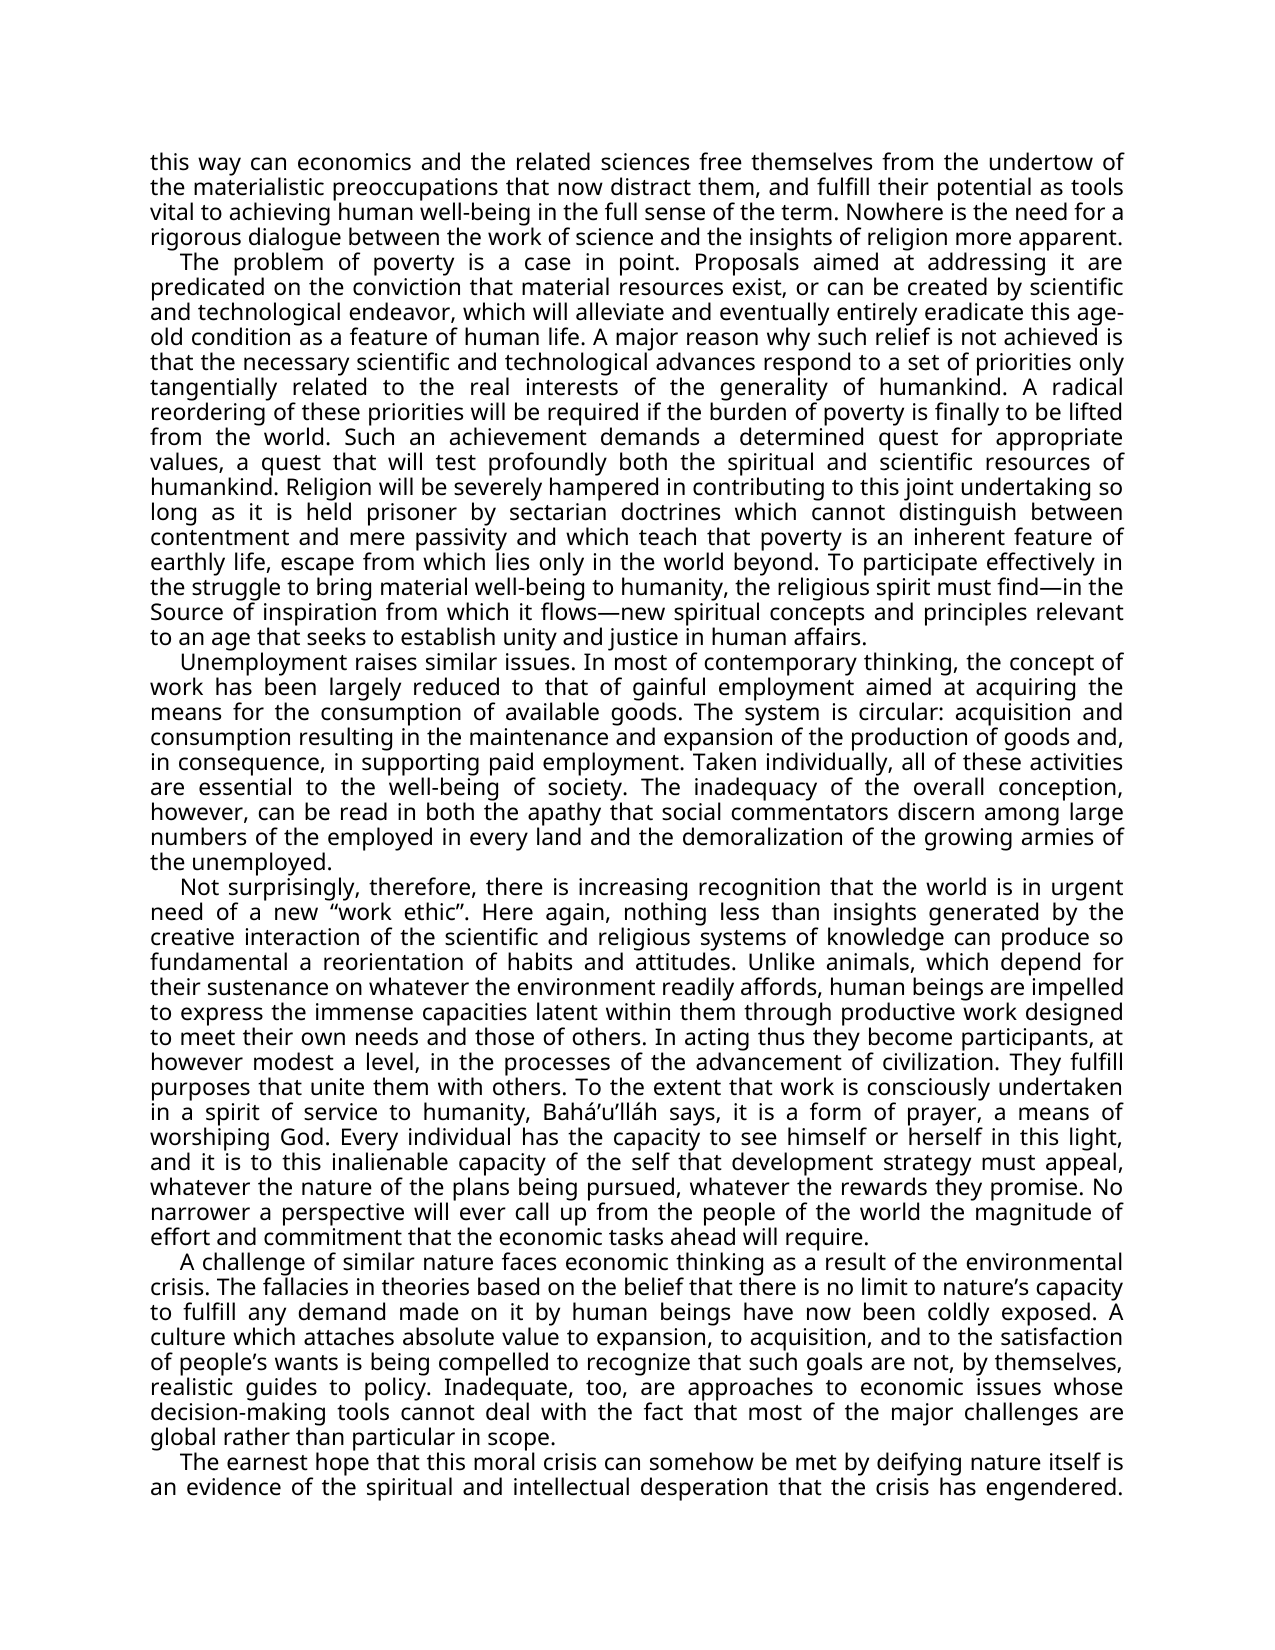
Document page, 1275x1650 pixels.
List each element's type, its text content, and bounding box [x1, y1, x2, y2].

text Not surprisingly, therefore, there is increasing recognition that the world is in urgent need of a new “work ethic”. Here again, nothing less than insights generated by the creative interaction of the scientific and religious systems of knowledge can produce so fundamental a reorientation of habits and attitudes. Unlike animals, which depend for their sustenance on whatever the environment readily affords, human beings are impelled to express the immense capacities latent within them through productive work designed to meet their own needs and those of others. In acting thus they become participants, at however modest a level, in the processes of the advancement of civilization. They fulfill purposes that unite them with others. To the extent that work is consciously undertaken in a spirit of service to humanity, Bahá’u’lláh says, it is a form of prayer, a means of worshiping God. Every individual has the capacity to see himself or herself in this light, and it is to this inalienable capacity of the self that development strategy must appeal, whatever the nature of the plans being pursued, whatever the rewards they promise. No narrower a perspective will ever call up from the people of the world the magnitude of effort and commitment that the economic tasks ahead will require. [150, 875, 1125, 1250]
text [150, 1450, 1125, 1500]
text A challenge of similar nature faces economic thinking as a result of the environmental crisis. The fallacies in theories based on the belief that there is no limit to nature’s capacity to fulfill any demand made on it by human beings have now been coldly exposed. A culture which attaches absolute value to expansion, to acquisition, and to the satisfaction of people’s wants is being compelled to recognize that such goals are not, by themselves, realistic guides to policy. Inadequate, too, are approaches to economic issues whose decision-making tools cannot deal with the fact that most of the major challenges are global rather than particular in scope. [150, 1250, 1125, 1450]
text Unemployment raises similar issues. In most of contemporary thinking, the concept of work has been largely reduced to that of gainful employment aimed at acquiring the means for the consumption of available goods. The system is circular: acquisition and consumption resulting in the maintenance and expansion of the production of goods and, in consequence, in supporting paid employment. Taken individually, all of these activities are essential to the well-being of society. The inadequacy of the overall conception, however, can be read in both the apathy that social commentators discern among large numbers of the employed in every land and the demoralization of the growing armies of the unemployed. [150, 650, 1125, 875]
text The problem of poverty is a case in point. Proposals aimed at addressing it are predicated on the conviction that material resources exist, or can be created by scientific and technological endeavor, which will alleviate and eventually entirely eradicate this age-old condition as a feature of human life. A major reason why such relief is not achieved is that the necessary scientific and technological advances respond to a set of priorities only tangentially related to the real interests of the generality of humankind. A radical reordering of these priorities will be required if the burden of poverty is finally to be lifted from the world. Such an achievement demands a determined quest for appropriate values, a quest that will test profoundly both the spiritual and scientific resources of humankind. Religion will be severely hampered in contributing to this joint undertaking so long as it is held prisoner by sectarian doctrines which cannot distinguish between contentment and mere passivity and which teach that poverty is an inherent feature of earthly life, escape from which lies only in the world beyond. To participate effectively in the struggle to bring material well-being to humanity, the religious spirit must find—in the Source of inspiration from which it flows—new spiritual concepts and principles relevant to an age that seeks to establish unity and justice in human affairs. [150, 250, 1125, 650]
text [150, 150, 1125, 250]
